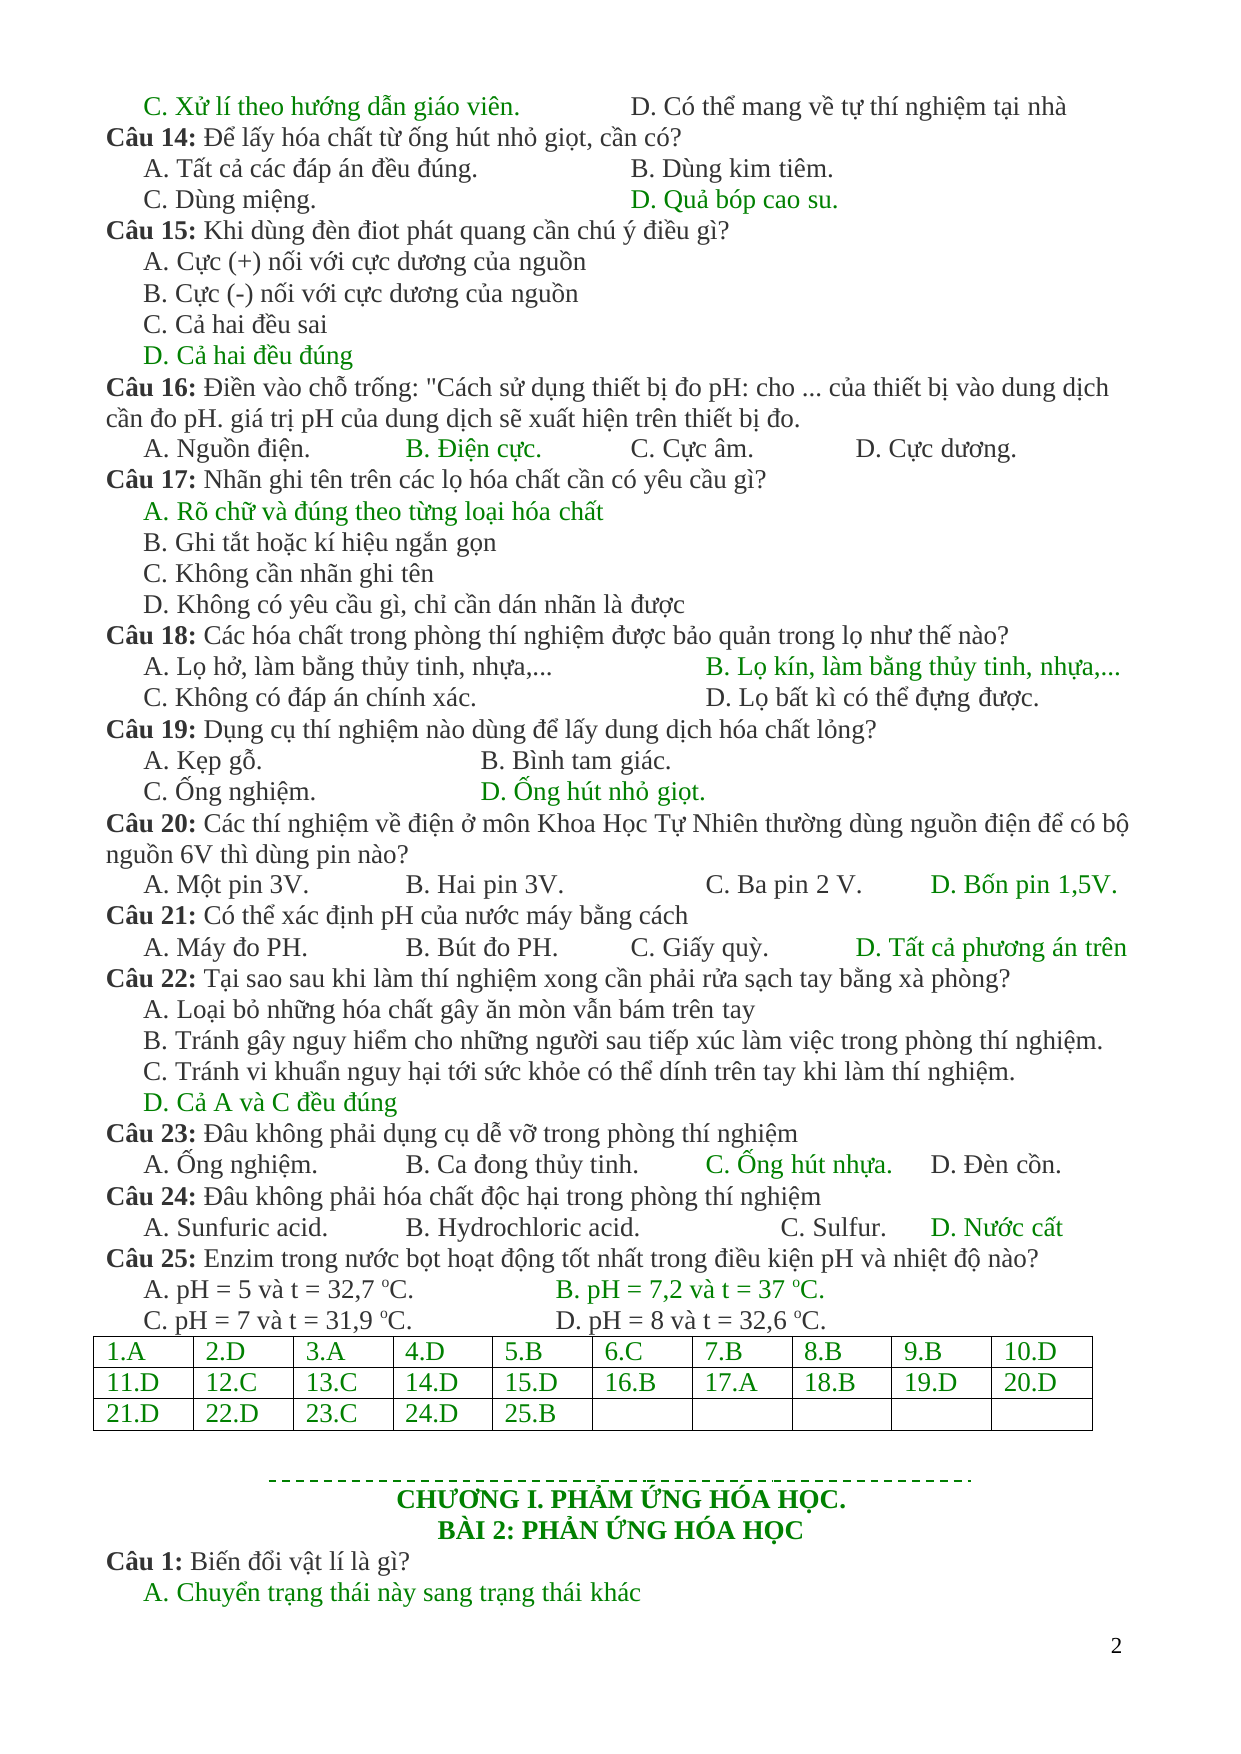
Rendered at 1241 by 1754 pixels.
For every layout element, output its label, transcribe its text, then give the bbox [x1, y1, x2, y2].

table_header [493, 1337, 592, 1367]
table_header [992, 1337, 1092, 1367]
list Tránh gây nguy hiểm cho những người sau tiếp xúc làm việc trong phòng thí nghiệm. [143, 1025, 1161, 1056]
text Câu 16: Điền vào chỗ trống: "Cách sử dụng thiết bị đo pH: cho ... của thiết bị vào dung dịch cần đo pH. giá trị pH của dung dịch sẽ xuất hiện trên thiết bị đo. [106, 371, 1113, 433]
text A. pH = 5 và t = 32,7 oC. B. pH = 7,2 và t = 37 oC. [143, 1274, 1161, 1305]
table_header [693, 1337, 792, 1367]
text A. Sunfuric acid. B. Hydrochloric acid. C. Sulfur. D. Nước cất [143, 1211, 1161, 1242]
list Cả hai đều sai [143, 308, 1161, 339]
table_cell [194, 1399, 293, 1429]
text Câu 20: Các thí nghiệm về điện ở môn Khoa Học Tự Nhiên thường dùng nguồn điện để có bộ nguồn 6V thì dùng pin nào? [106, 807, 1135, 869]
text A. Nguồn điện. B. Điện cực. C. Cực âm. D. Cực dương. [143, 433, 1161, 464]
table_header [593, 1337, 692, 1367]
text C. pH = 7 và t = 31,9 oC. D. pH = 8 và t = 32,6 oC. [143, 1305, 1161, 1336]
list Cả A và C đều đúng [143, 1087, 1161, 1118]
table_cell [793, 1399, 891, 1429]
list Không cần nhãn ghi tên [143, 557, 1161, 588]
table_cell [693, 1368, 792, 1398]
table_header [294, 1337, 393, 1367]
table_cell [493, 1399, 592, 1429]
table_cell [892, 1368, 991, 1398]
text C. Ống nghiệm. D. Ống hút nhỏ giọt. [143, 775, 1161, 806]
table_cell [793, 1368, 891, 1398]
text Câu 23: Đâu không phải dụng cụ dễ vỡ trong phòng thí nghiệm [106, 1118, 1161, 1149]
text Câu 1: Biến đổi vật lí là gì? [106, 1545, 1161, 1576]
text Câu 19: Dụng cụ thí nghiệm nào dùng để lấy dung dịch hóa chất lỏng? [106, 713, 1161, 744]
text A. Lọ hở, làm bằng thủy tinh, nhựa,... B. Lọ kín, làm bằng thủy tinh, nhựa,... [143, 651, 1161, 682]
list Cực (-) nối với cực dương của nguồn [143, 277, 1161, 308]
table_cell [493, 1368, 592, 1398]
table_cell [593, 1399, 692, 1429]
text Câu 21: Có thể xác định pH của nước máy bằng cách [106, 900, 1161, 931]
text A. Máy đo PH. B. Bút đo PH. C. Giấy quỳ. D. Tất cả phương án trên [143, 931, 1161, 962]
list Cả hai đều đúng [143, 339, 1161, 370]
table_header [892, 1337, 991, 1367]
text Câu 14: Để lấy hóa chất từ ống hút nhỏ giọt, cần có? [106, 121, 1161, 152]
text Câu 18: Các hóa chất trong phòng thí nghiệm được bảo quản trong lọ như thế nào? [106, 620, 1161, 651]
text C. Dùng miệng. D. Quả bóp cao su. [143, 184, 1161, 215]
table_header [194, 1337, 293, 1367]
text Câu 24: Đâu không phải hóa chất độc hại trong phòng thí nghiệm [106, 1180, 1161, 1211]
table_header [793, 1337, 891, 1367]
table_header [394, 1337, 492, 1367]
text Câu 15: Khi dùng đèn điot phát quang cần chú ý điều gì? [106, 215, 1161, 246]
text C. Xử lí theo hướng dẫn giáo viên. D. Có thể mang về tự thí nghiệm tại nhà [143, 90, 1161, 121]
list Không có yêu cầu gì, chỉ cần dán nhãn là được [143, 589, 1161, 620]
list Rõ chữ và đúng theo từng loại hóa chất [143, 495, 1161, 526]
text A. Ống nghiệm. B. Ca đong thủy tinh. C. Ống hút nhựa. D. Đèn cồn. [143, 1149, 1161, 1180]
text A. Tất cả các đáp án đều đúng. B. Dùng kim tiêm. [143, 153, 1161, 184]
text Câu 25: Enzim trong nước bọt hoạt động tốt nhất trong điều kiện pH và nhiệt độ nào? [106, 1243, 1161, 1274]
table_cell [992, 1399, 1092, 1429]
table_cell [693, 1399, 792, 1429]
list Ghi tắt hoặc kí hiệu ngắn gọn [143, 526, 1161, 557]
list Cực (+) nối với cực dương của nguồn [143, 246, 1161, 277]
text Câu 17: Nhãn ghi tên trên các lọ hóa chất cần có yêu cầu gì? [106, 464, 1161, 495]
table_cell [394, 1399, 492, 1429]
text A. Một pin 3V. B. Hai pin 3V. C. Ba pin 2 V. D. Bốn pin 1,5V. [143, 869, 1161, 900]
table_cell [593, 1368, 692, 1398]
list Loại bỏ những hóa chất gây ăn mòn vẫn bám trên tay [143, 993, 1161, 1024]
text Câu 22: Tại sao sau khi làm thí nghiệm xong cần phải rửa sạch tay bằng xà phòng? [106, 962, 1161, 993]
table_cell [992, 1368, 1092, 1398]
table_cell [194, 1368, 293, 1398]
subtitle CHƯƠNG I. PHẢM ỨNG HÓA HỌC. BÀI 2: PHẢN ỨNG HÓA HỌC [396, 1483, 877, 1545]
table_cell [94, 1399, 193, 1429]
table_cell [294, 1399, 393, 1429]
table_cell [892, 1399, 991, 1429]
text A. Kẹp gỗ. B. Bình tam giác. [143, 744, 1161, 775]
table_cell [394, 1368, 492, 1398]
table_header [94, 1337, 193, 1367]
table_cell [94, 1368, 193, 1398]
list Chuyển trạng thái này sang trạng thái khác [143, 1576, 1161, 1607]
text C. Không có đáp án chính xác. D. Lọ bất kì có thể đựng được. [143, 682, 1161, 713]
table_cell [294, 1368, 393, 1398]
list Tránh vi khuẩn nguy hại tới sức khỏe có thể dính trên tay khi làm thí nghiệm. [143, 1056, 1161, 1087]
